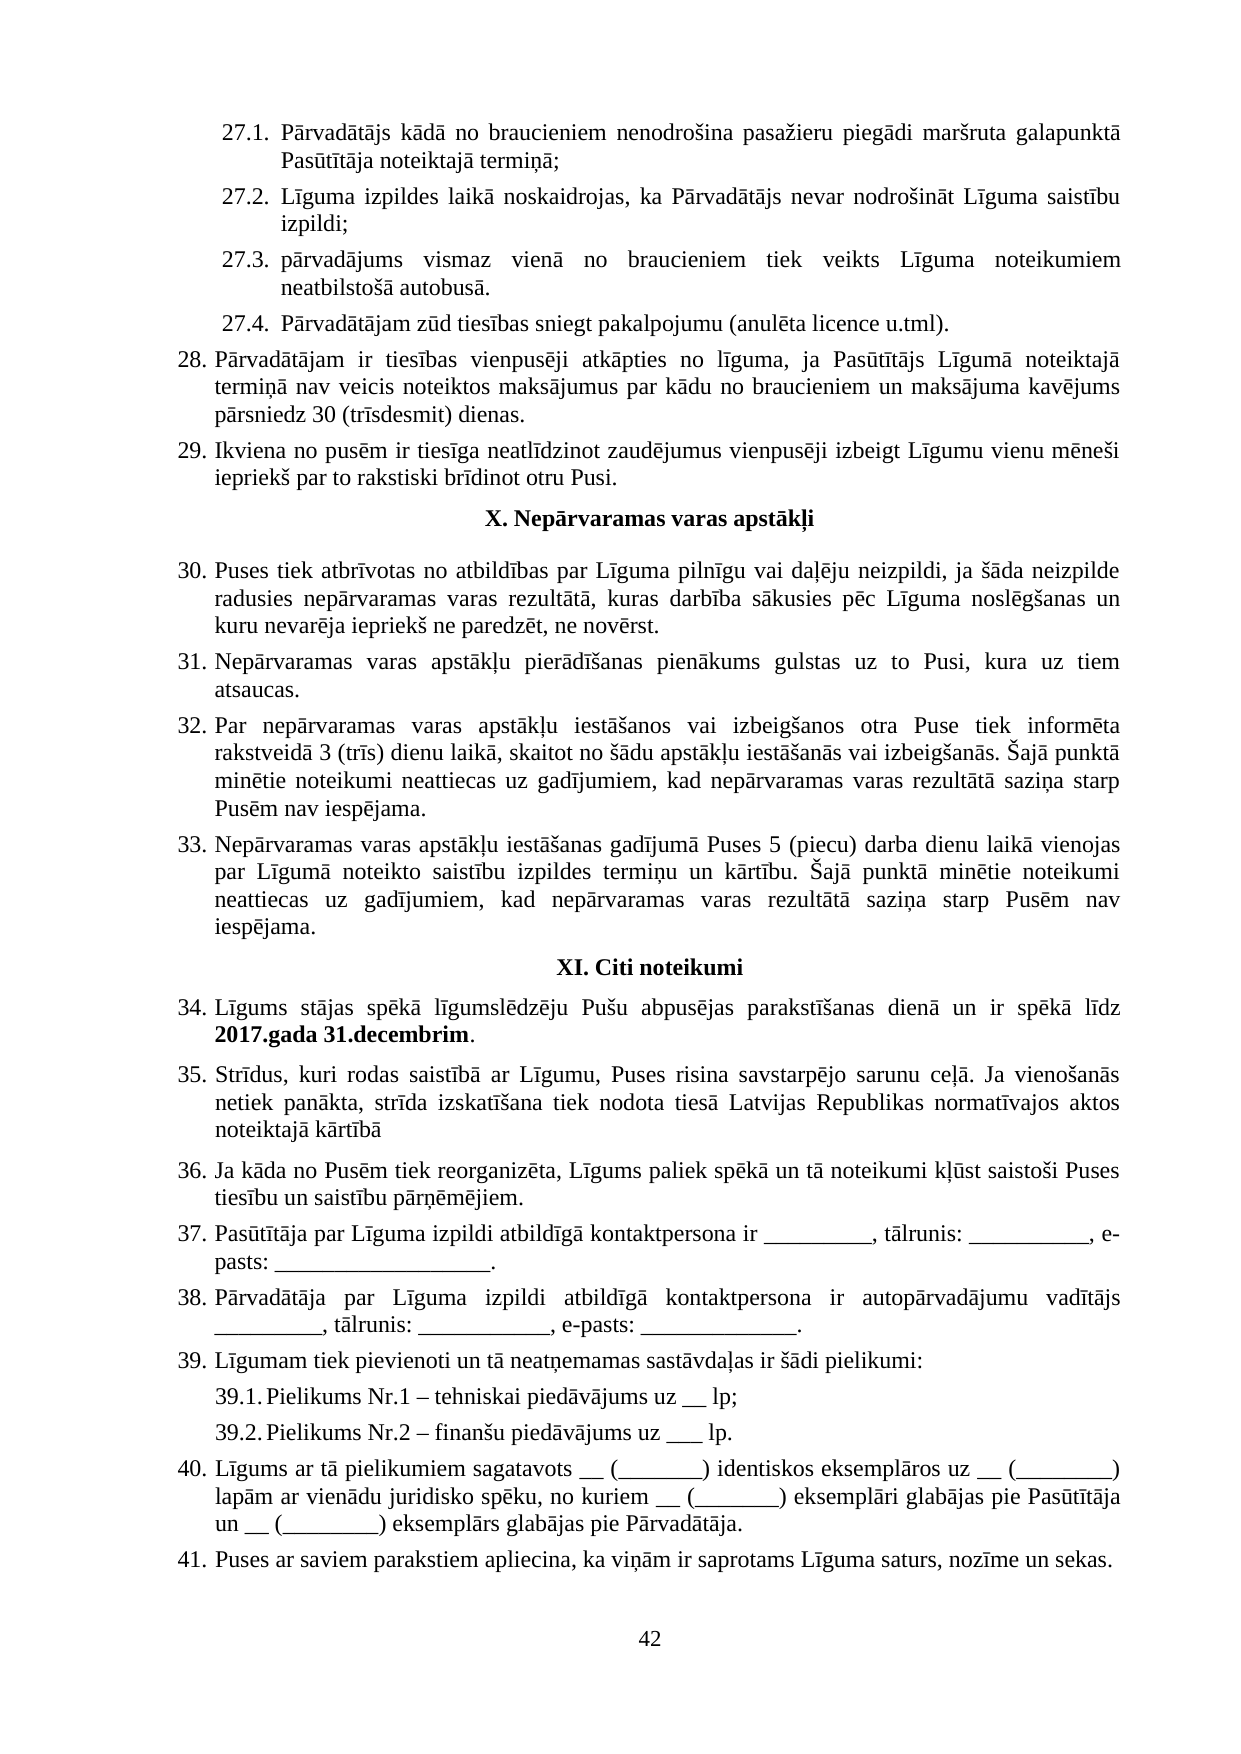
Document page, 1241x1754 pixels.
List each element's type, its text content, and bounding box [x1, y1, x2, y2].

list Ikviena no pusēm ir tiesīga neatlīdzinot zaudējumus vienpusēji izbeigt Līgumu vienu mēneši iepriekš par to rakstiski brīdinot otru Pusi. [177, 436, 1122, 491]
list pārvadājums vismaz vienā no braucieniem tiek veikts Līguma noteikumiem neatbilstošā autobusā. [222, 245, 1122, 300]
list Pārvadātājs kādā no braucieniem nenodrošina pasažieru piegādi maršruta galapunktā Pasūtītāja noteiktajā termiņā; [222, 118, 1122, 173]
list Līgums ar tā pielikumiem sagatavots __ (_______) identiskos eksemplāros uz __ (________) lapām ar vienādu juridisko spēku, no kuriem __ (_______) eksemplāri glabājas pie Pasūtītāja un __ (________) eksemplārs glabājas pie Pārvadātāja. [177, 1454, 1122, 1537]
list Strīdus, kuri rodas saistībā ar Līgumu, Puses risina savstarpējo sarunu ceļā. Ja vienošanās netiek panākta, strīda izskatīšana tiek nodota tiesā Latvijas Republikas normatīvajos aktos noteiktajā kārtībā [177, 1060, 1122, 1143]
list Līgumam tiek pievienoti un tā neatņemamas sastāvdaļas ir šādi pielikumi: [177, 1346, 1122, 1374]
list Līgums stājas spēkā līgumslēdzēju Pušu abpusējas parakstīšanas dienā un ir spēkā līdz 2017.gada 31.decembrim. [177, 993, 1122, 1048]
list Pielikums Nr.2 – finanšu piedāvājums uz ___ lp. [215, 1418, 1122, 1446]
list Pārvadātāja par Līguma izpildi atbildīgā kontaktpersona ir autopārvadājumu vadītājs _________, tālrunis: ___________, e-pasts: _____________. [177, 1283, 1122, 1338]
list Pielikums Nr.1 – tehniskai piedāvājums uz __ lp; [215, 1382, 1122, 1410]
list Pārvadātājam ir tiesības vienpusēji atkāpties no līguma, ja Pasūtītājs Līgumā noteiktajā termiņā nav veicis noteiktos maksājumus par kādu no braucieniem un maksājuma kavējums pārsniedz 30 (trīsdesmit) dienas. [177, 345, 1122, 427]
list Ja kāda no Pusēm tiek reorganizēta, Līgums paliek spēkā un tā noteikumi kļūst saistoši Puses tiesību un saistību pārņēmējiem. [177, 1156, 1122, 1211]
list Puses ar saviem parakstiem apliecina, ka viņām ir saprotams Līguma saturs, nozīme un sekas. [177, 1545, 1122, 1573]
list Puses tiek atbrīvotas no atbildības par Līguma pilnīgu vai daļēju neizpildi, ja šāda neizpilde radusies nepārvaramas varas rezultātā, kuras darbība sākusies pēc Līguma noslēgšanas un kuru nevarēja iepriekš ne paredzēt, ne novērst. [177, 556, 1122, 639]
list Par nepārvaramas varas apstākļu iestāšanos vai izbeigšanos otra Puse tiek informēta rakstveidā 3 (trīs) dienu laikā, skaitot no šādu apstākļu iestāšanās vai izbeigšanās. Šajā punktā minētie noteikumi neattiecas uz gadījumiem, kad nepārvaramas varas rezultātā saziņa starp Pusēm nav iespējama. [177, 711, 1122, 821]
list Līguma izpildes laikā noskaidrojas, ka Pārvadātājs nevar nodrošināt Līguma saistību izpildi; [222, 182, 1122, 237]
list Pārvadātājam zūd tiesības sniegt pakalpojumu (anulēta licence u.tml). [222, 309, 1122, 336]
list Pasūtītāja par Līguma izpildi atbildīgā kontaktpersona ir _________, tālrunis: __________, e-pasts: __________________. [177, 1219, 1122, 1274]
text XI. Citi noteikumi [177, 952, 1122, 980]
list Nepārvaramas varas apstākļu iestāšanas gadījumā Puses 5 (piecu) darba dienu laikā vienojas par Līgumā noteikto saistību izpildes termiņu un kārtību. Šajā punktā minētie noteikumi neattiecas uz gadījumiem, kad nepārvaramas varas rezultātā saziņa starp Pusēm nav iespējama. [177, 829, 1122, 940]
text X. Nepārvaramas varas apstākļi [177, 503, 1122, 531]
list Nepārvaramas varas apstākļu pierādīšanas pienākums gulstas uz to Pusi, kura uz tiem atsaucas. [177, 647, 1122, 702]
